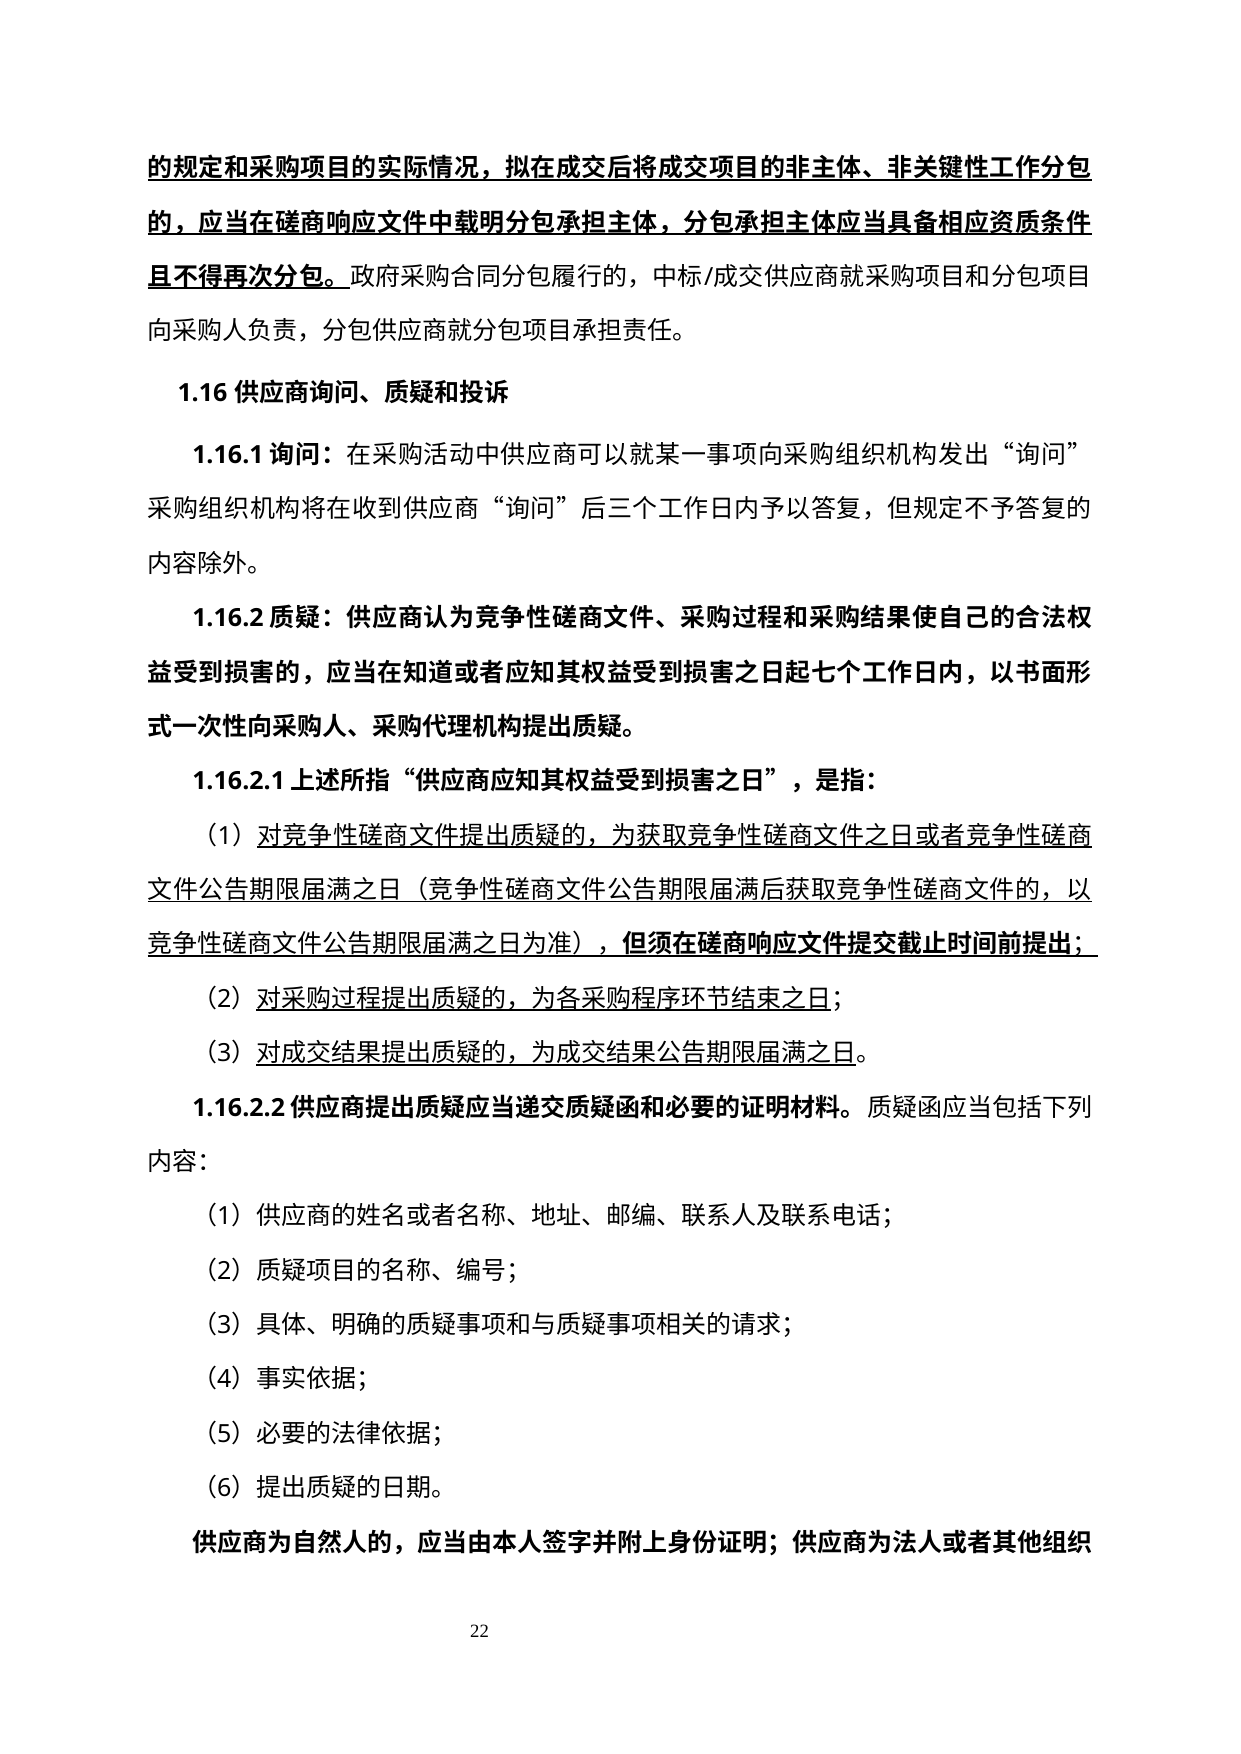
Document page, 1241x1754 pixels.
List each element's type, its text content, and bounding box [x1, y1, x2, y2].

text 1.16 供应商询问、质疑和投诉 [148, 373, 1092, 409]
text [148, 1522, 1092, 1558]
text （5）必要的法律依据； [148, 1413, 1092, 1449]
text 1.16.2.2供应商提出质疑应当递交质疑函和必要的证明材料。质疑函应当包括下列内容： [148, 1087, 1092, 1178]
text （4）事实依据； [148, 1359, 1092, 1395]
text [148, 148, 1092, 179]
text （1）对竞争性磋商文件提出质疑的，为获取竞争性磋商文件之日或者竞争性磋商文件公告期限届满之日（竞争性磋商文件公告期限届满后获取竞争性磋商文件的，以竞争性磋商文件公告期限届满之日为准），但须在磋商响应文件提交截止时间前提出； [148, 902, 1092, 955]
text （3）对成交结果提出质疑的，为成交结果公告期限届满之日。 [148, 1033, 1092, 1069]
text 1.16.2质疑：供应商认为竞争性磋商文件、采购过程和采购结果使自己的合法权益受到损害的，应当在知道或者应知其权益受到损害之日起七个工作日内，以书面形式一次性向采购人、采购代理机构提出质疑。 [148, 598, 1092, 743]
text （1）对竞争性磋商文件提出质疑的，为获取竞争性磋商文件之日或者竞争性磋商文件公告期限届满之日（竞争性磋商文件公告期限届满后获取竞争性磋商文件的，以竞争性磋商文件公告期限届满之日为准），但须在磋商响应文件提交截止时间前提出； [148, 815, 1092, 901]
text （3）具体、明确的质疑事项和与质疑事项相关的请求； [148, 1304, 1092, 1341]
text （6）提出质疑的日期。 [148, 1468, 1092, 1504]
text （2）对采购过程提出质疑的，为各采购程序环节结束之日； [148, 978, 1092, 1014]
text （1）供应商的姓名或者名称、地址、邮编、联系人及联系电话； [148, 1196, 1092, 1232]
text 1.16.2.1上述所指“供应商应知其权益受到损害之日”，是指： [148, 761, 1092, 797]
text （2）质疑项目的名称、编号； [148, 1250, 1092, 1286]
text 1.16.1询问：在采购活动中供应商可以就某一事项向采购组织机构发出“询问”，采购组织机构将在收到供应商“询问”后三个工作日内予以答复，但规定不予答复的内容除外。 [148, 434, 1092, 579]
